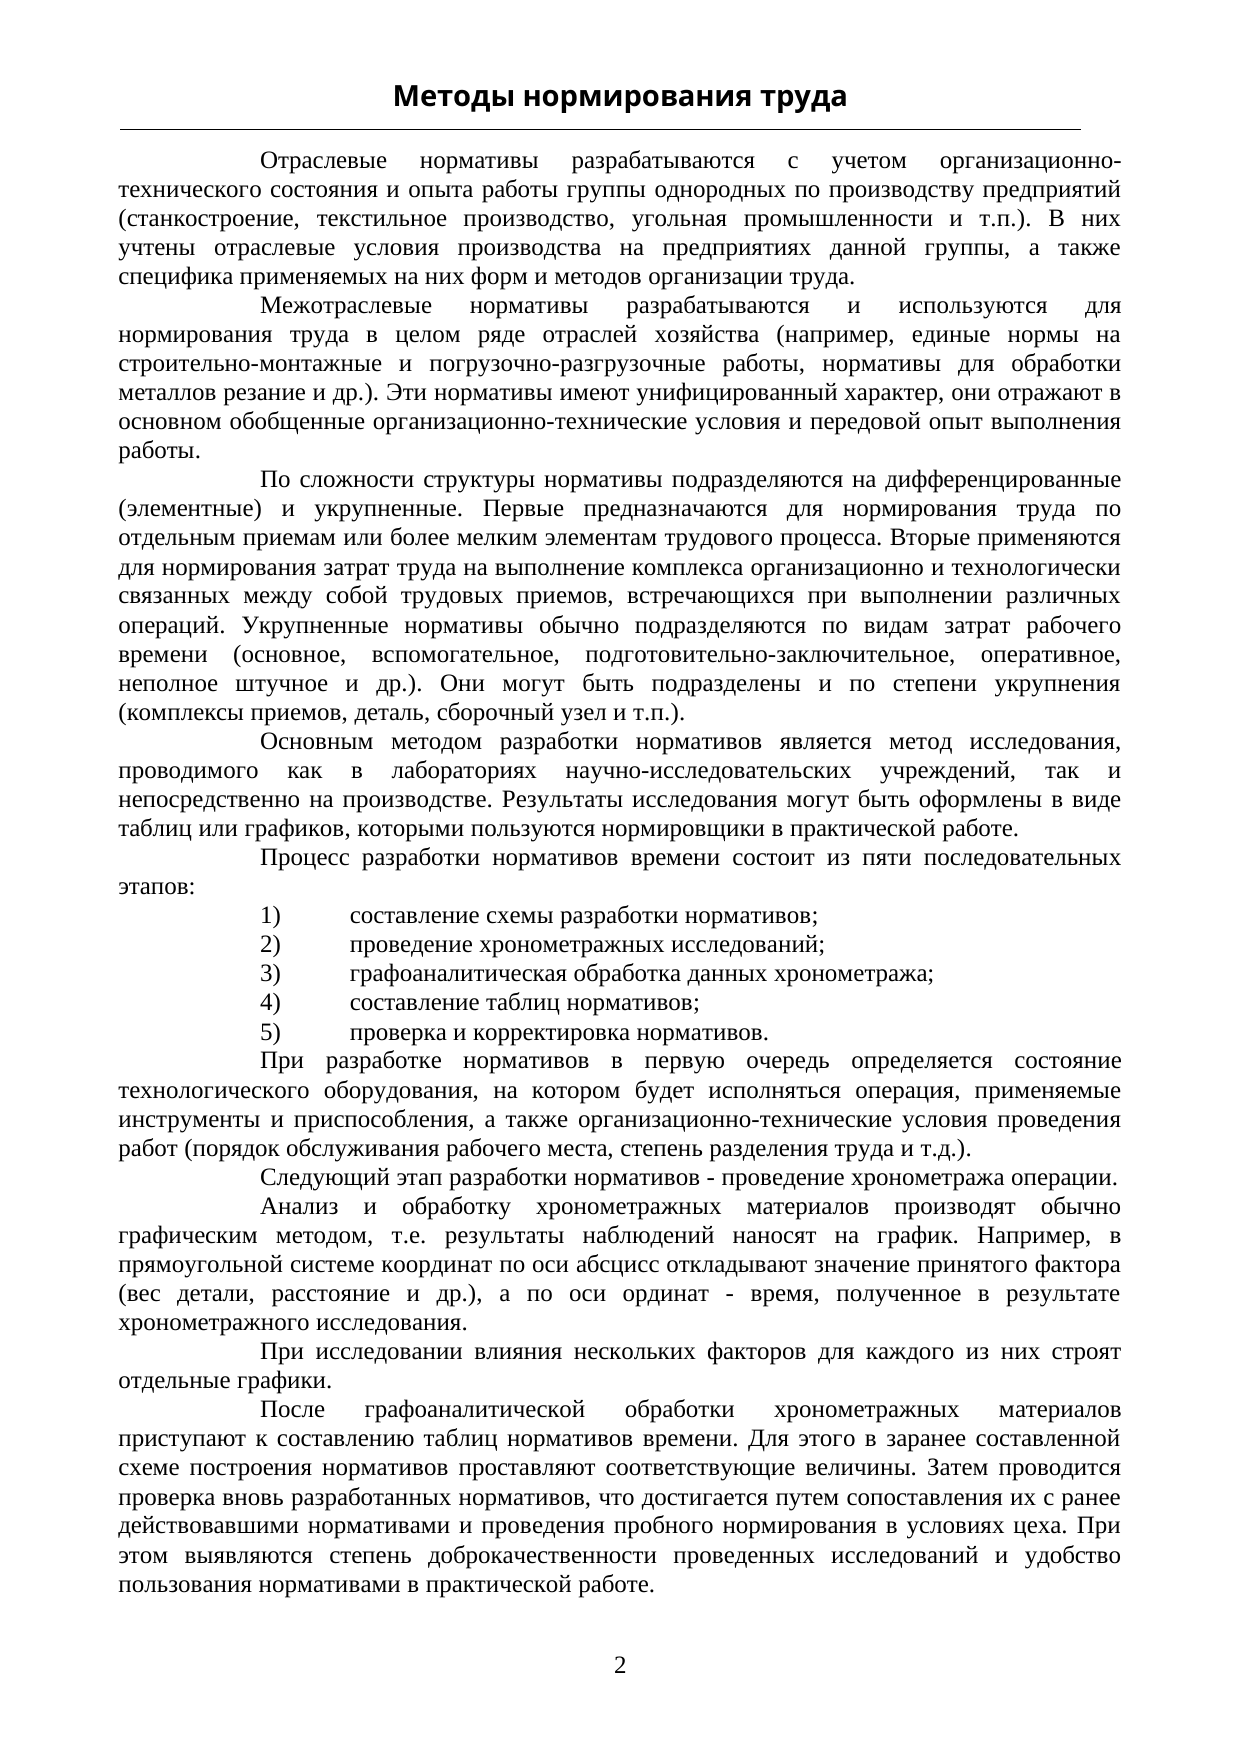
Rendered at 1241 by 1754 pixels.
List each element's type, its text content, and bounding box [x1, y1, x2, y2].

text Основным методом разработки нормативов является метод исследования, проводимого как в лабораториях научно-исследовательских учреждений, так и непосредственно на производстве. Результаты исследования могут быть оформлены в виде таблиц или графиков, которыми пользуются нормировщики в практической работе. [118, 726, 1122, 842]
list составление схемы разработки нормативов; [118, 900, 1122, 929]
text При разработке нормативов в первую очередь определяется состояние технологического оборудования, на котором будет исполняться операция, применяемые инструменты и приспособления, а также организационно-технические условия проведения работ (порядок обслуживания рабочего места, степень разделения труда и т.д.). [118, 1045, 1122, 1162]
text Отраслевые нормативы разрабатываются с учетом организационно-технического состояния и опыта работы группы однородных по производству предприятий (станкостроение, текстильное производство, угольная промышленности и т.п.). В них учтены отраслевые условия производства на предприятиях данной группы, а также специфика применяемых на них форм и методов организации труда. [118, 144, 1122, 290]
text Анализ и обработку хронометражных материалов производят обычно графическим методом, т.е. результаты наблюдений наносят на график. Например, в прямоугольной системе координат по оси абсцисс откладывают значение принятого фактора (вес детали, расстояние и др.), а по оси ординат - время, полученное в результате хронометражного исследования. [118, 1191, 1122, 1336]
text При исследовании влияния нескольких факторов для каждого из них строят отдельные графики. [118, 1336, 1122, 1394]
list графоаналитическая обработка данных хронометража; [118, 958, 1122, 987]
list проведение хронометражных исследований; [118, 929, 1122, 958]
list проверка и корректировка нормативов. [118, 1016, 1122, 1045]
text Межотраслевые нормативы разрабатываются и используются для нормирования труда в целом ряде отраслей хозяйства (например, единые нормы на строительно-монтажные и погрузочно-разгрузочные работы, нормативы для обработки металлов резание и др.). Эти нормативы имеют унифицированный характер, они отражают в основном обобщенные организационно-технические условия и передовой опыт выполнения работы. [118, 290, 1122, 464]
text Процесс разработки нормативов времени состоит из пяти последовательных этапов: [118, 842, 1122, 900]
text По сложности структуры нормативы подразделяются на дифференцированные (элементные) и укрупненные. Первые предназначаются для нормирования труда по отдельным приемам или более мелким элементам трудового процесса. Вторые применяются для нормирования затрат труда на выполнение комплекса организационно и технологически связанных между собой трудовых приемов, встречающихся при выполнении различных операций. Укрупненные нормативы обычно подразделяются по видам затрат рабочего времени (основное, вспомогательное, подготовительно-заключительное, оперативное, неполное штучное и др.). Они могут быть подразделены и по степени укрупнения (комплексы приемов, деталь, сборочный узел и т.п.). [118, 464, 1122, 726]
list составление таблиц нормативов; [118, 987, 1122, 1016]
text Следующий этап разработки нормативов - проведение хронометража операции. [118, 1162, 1122, 1191]
text После графоаналитической обработки хронометражных материалов приступают к составлению таблиц нормативов времени. Для этого в заранее составленной схеме построения нормативов проставляют соответствующие величины. Затем проводится проверка вновь разработанных нормативов, что достигается путем сопоставления их с ранее действовавшими нормативами и проведения пробного нормирования в условиях цеха. При этом выявляются степень доброкачественности проведенных исследований и удобство пользования нормативами в практической работе. [118, 1394, 1122, 1598]
